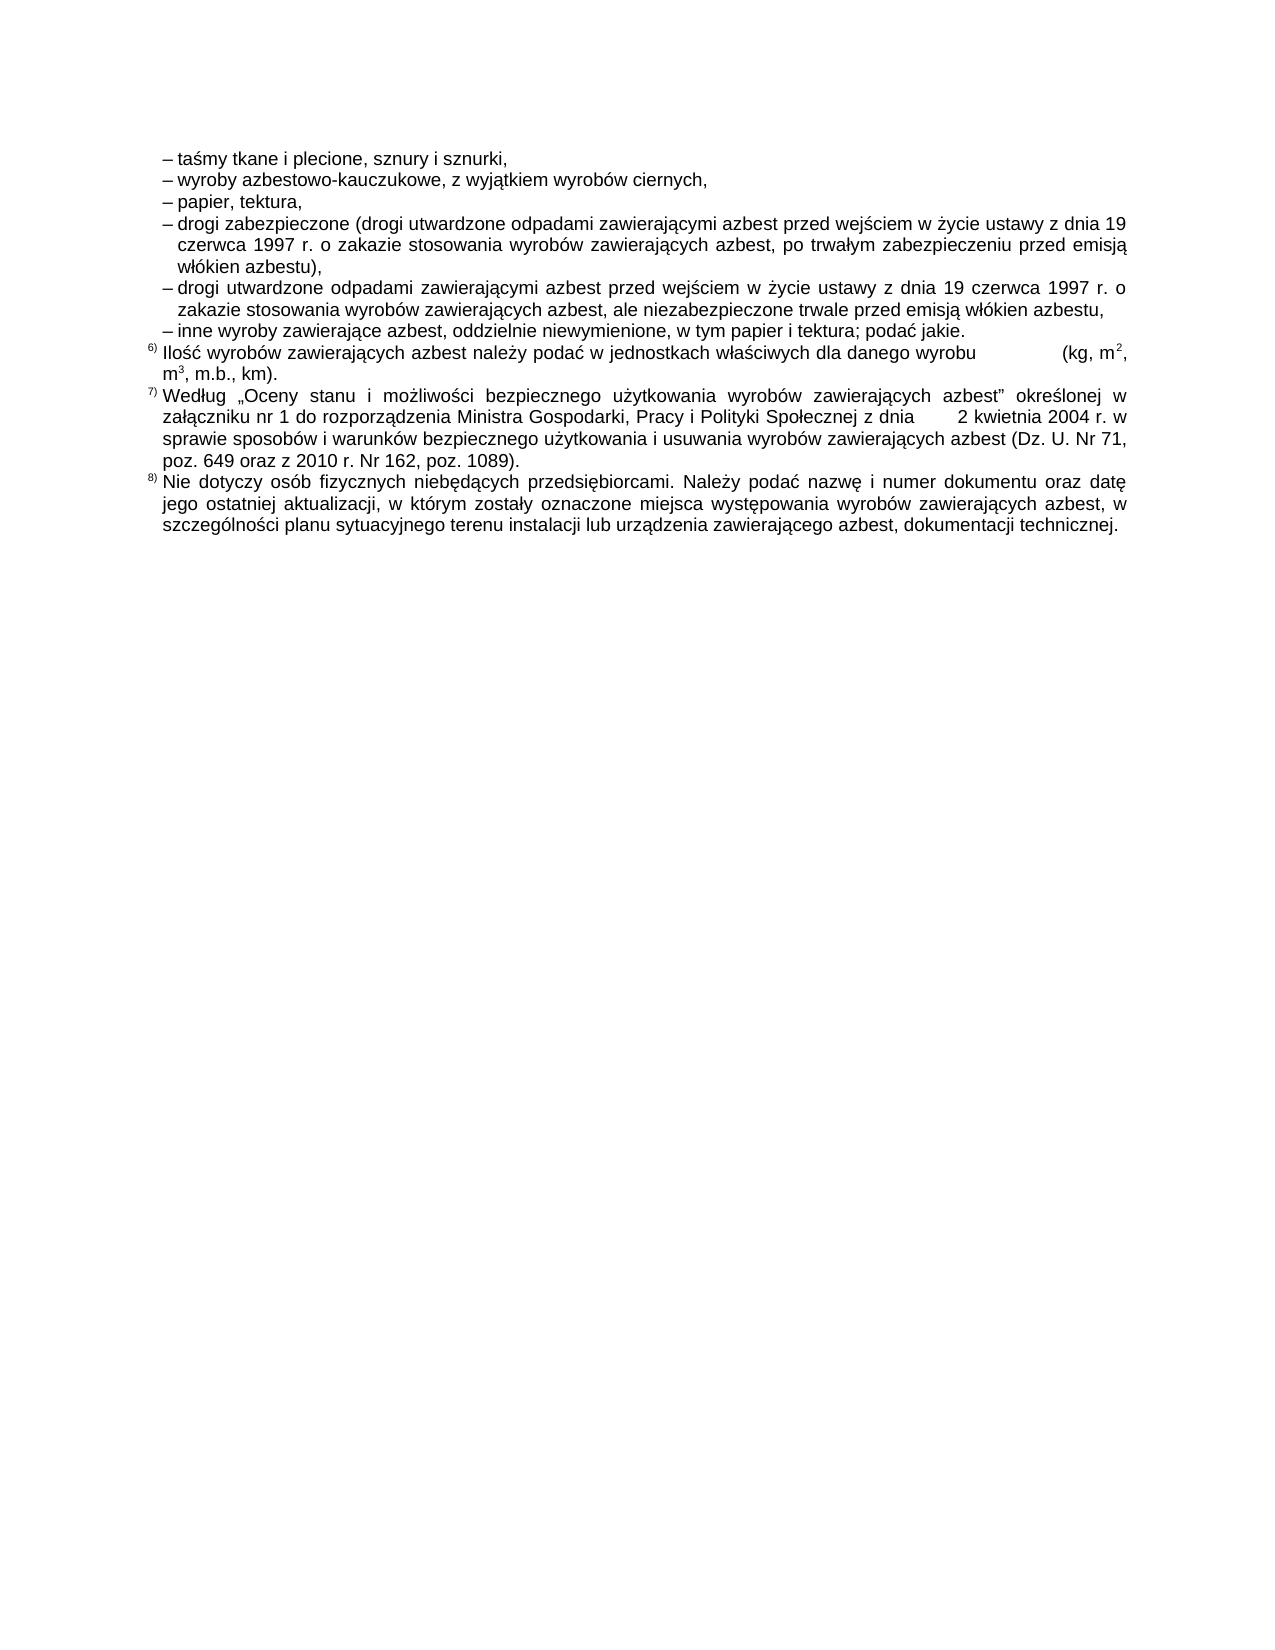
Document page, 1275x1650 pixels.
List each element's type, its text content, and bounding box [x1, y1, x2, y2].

text – drogi zabezpieczone (drogi utwardzone odpadami zawierającymi azbest przed wejściem w życie ustawy z dnia 19 czerwca 1997 r. o zakazie stosowania wyrobów zawierających azbest, po trwałym zabezpieczeniu przed emisją włókien azbestu), [162, 212, 1127, 277]
text – inne wyroby zawierające azbest, oddzielnie niewymienione, w tym papier i tektura; podać jakie. [162, 320, 1127, 342]
text 7) Według „Oceny stanu i możliwości bezpiecznego użytkowania wyrobów zawierających azbest” określonej w załączniku nr 1 do rozporządzenia Ministra Gospodarki, Pracy i Polityki Społecznej z dnia 2 kwietnia 2004 r. w sprawie sposobów i warunków bezpiecznego użytkowania i usuwania wyrobów zawierających azbest (Dz. U. Nr 71, poz. 649 oraz z 2010 r. Nr 162, poz. 1089). [148, 385, 1127, 471]
text – taśmy tkane i plecione, sznury i sznurki, [162, 148, 1127, 169]
text – drogi utwardzone odpadami zawierającymi azbest przed wejściem w życie ustawy z dnia 19 czerwca 1997 r. o zakazie stosowania wyrobów zawierających azbest, ale niezabezpieczone trwale przed emisją włókien azbestu, [162, 277, 1127, 320]
text 6) Ilość wyrobów zawierających azbest należy podać w jednostkach właściwych dla danego wyrobu (kg, m2, m3, m.b., km). [148, 342, 1127, 385]
text – papier, tektura, [162, 191, 1127, 212]
text 8) Nie dotyczy osób fizycznych niebędących przedsiębiorcami. Należy podać nazwę i numer dokumentu oraz datę jego ostatniej aktualizacji, w którym zostały oznaczone miejsca występowania wyrobów zawierających azbest, w szczególności planu sytuacyjnego terenu instalacji lub urządzenia zawierającego azbest, dokumentacji technicznej. [148, 471, 1127, 536]
text – wyroby azbestowo-kauczukowe, z wyjątkiem wyrobów ciernych, [162, 169, 1127, 191]
